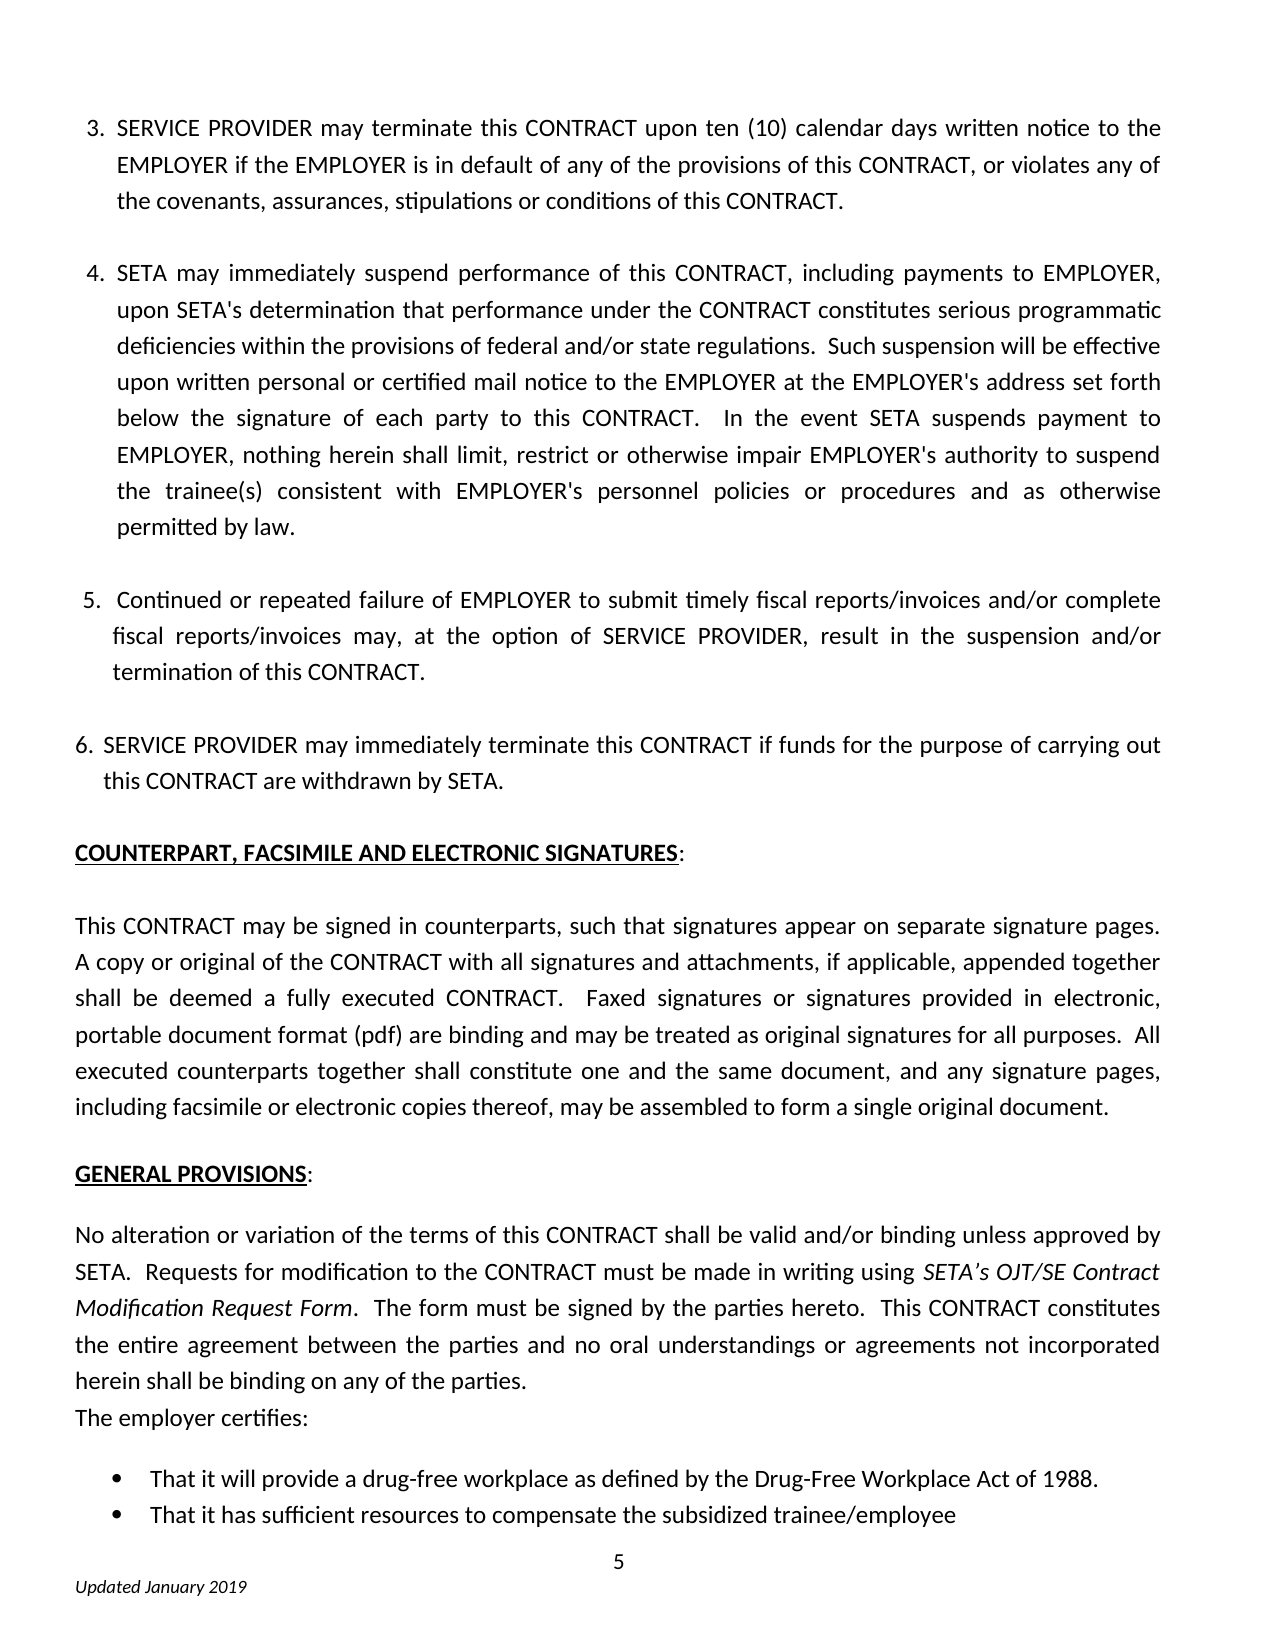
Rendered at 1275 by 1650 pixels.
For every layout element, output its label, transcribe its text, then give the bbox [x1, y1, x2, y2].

list That it will provide a drug-free workplace as defined by the Drug-Free Workplace Act of 1988. [112, 1463, 1162, 1493]
text COUNTERPART, FACSIMILE AND ELECTRONIC SIGNATURES: [75, 837, 1162, 868]
text No alteration or variation of the terms of this CONTRACT shall be valid and/or binding unless approved by SETA. Requests for modification to the CONTRACT must be made in writing using SETA’s OJT/SE Contract Modification Request Form. The form must be signed by the parties hereto. This CONTRACT constitutes the entire agreement between the parties and no oral understandings or agreements not incorporated herein shall be binding on any of the parties. [75, 1219, 1162, 1396]
text 4. SETA may immediately suspend performance of this CONTRACT, including payments to EMPLOYER, upon SETA's determination that performance under the CONTRACT constitutes serious programmatic deficiencies within the provisions of federal and/or state regulations. Such suspension will be effective upon written personal or certified mail notice to the EMPLOYER at the EMPLOYER's address set forth below the signature of each party to this CONTRACT. In the event SETA suspends payment to EMPLOYER, nothing herein shall limit, restrict or otherwise impair EMPLOYER's authority to suspend the trainee(s) consistent with EMPLOYER's personnel policies or procedures and as otherwise permitted by law. [75, 257, 1162, 542]
text 6. SERVICE PROVIDER may immediately terminate this CONTRACT if funds for the purpose of carrying out this CONTRACT are withdrawn by SETA. [75, 729, 1162, 796]
list That it has sufficient resources to compensate the subsidized trainee/employee [112, 1499, 1162, 1530]
text The employer certifies: [75, 1402, 1162, 1432]
text 5. Continued or repeated failure of EMPLOYER to submit timely fiscal reports/invoices and/or complete fiscal reports/invoices may, at the option of SERVICE PROVIDER, result in the suspension and/or termination of this CONTRACT. [75, 584, 1162, 687]
text GENERAL PROVISIONS: [75, 1158, 1162, 1188]
text 3. SERVICE PROVIDER may terminate this CONTRACT upon ten (10) calendar days written notice to the EMPLOYER if the EMPLOYER is in default of any of the provisions of this CONTRACT, or violates any of the covenants, assurances, stipulations or conditions of this CONTRACT. [75, 112, 1162, 216]
text This CONTRACT may be signed in counterparts, such that signatures appear on separate signature pages. A copy or original of the CONTRACT with all signatures and attachments, if applicable, appended together shall be deemed a fully executed CONTRACT. Faxed signatures or signatures provided in electronic, portable document format (pdf) are binding and may be treated as original signatures for all purposes. All executed counterparts together shall constitute one and the same document, and any signature pages, including facsimile or electronic copies thereof, may be assembled to form a single original document. [75, 910, 1162, 1122]
